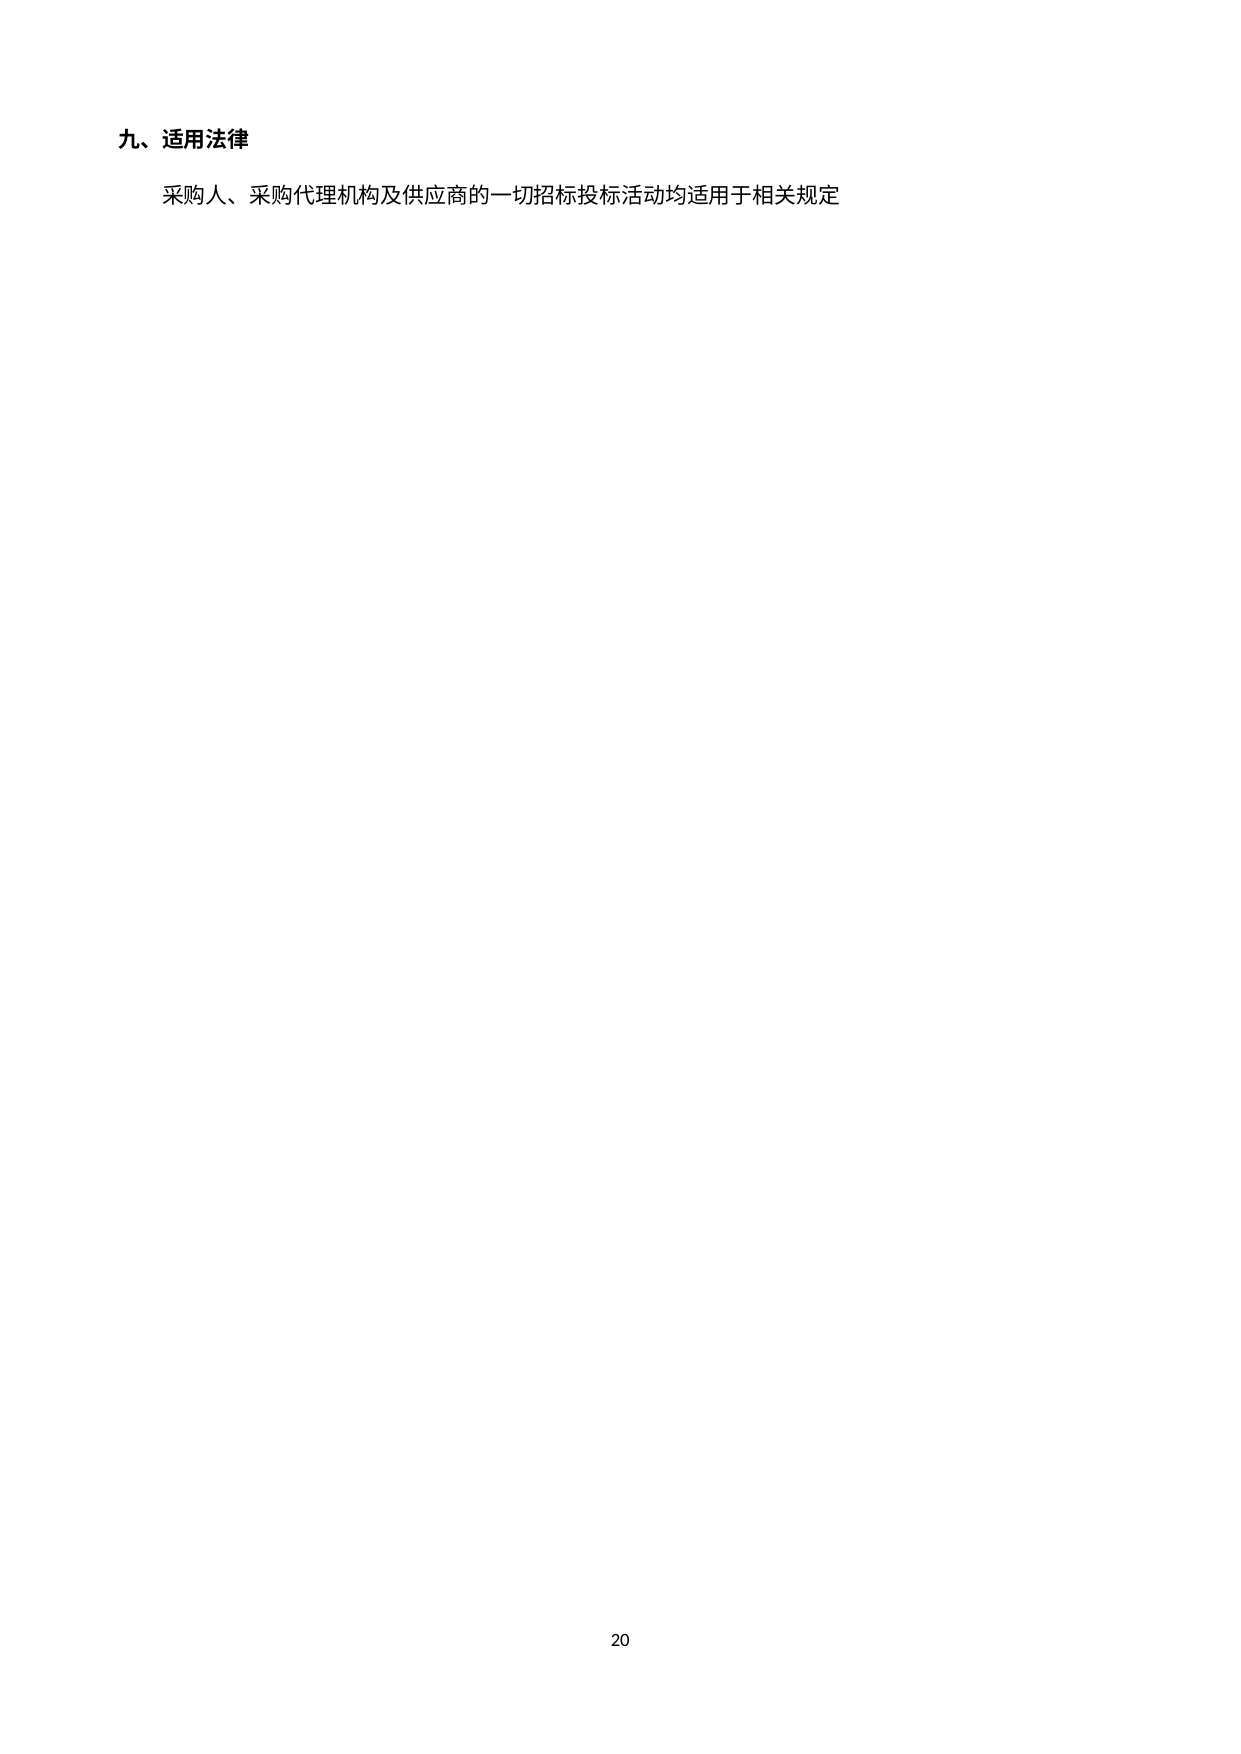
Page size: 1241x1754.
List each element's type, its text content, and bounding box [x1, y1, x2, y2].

subtitle 九、适用法律 [118, 122, 1122, 154]
text 采购人、采购代理机构及供应商的一切招标投标活动均适用于相关规定 [118, 177, 1122, 210]
